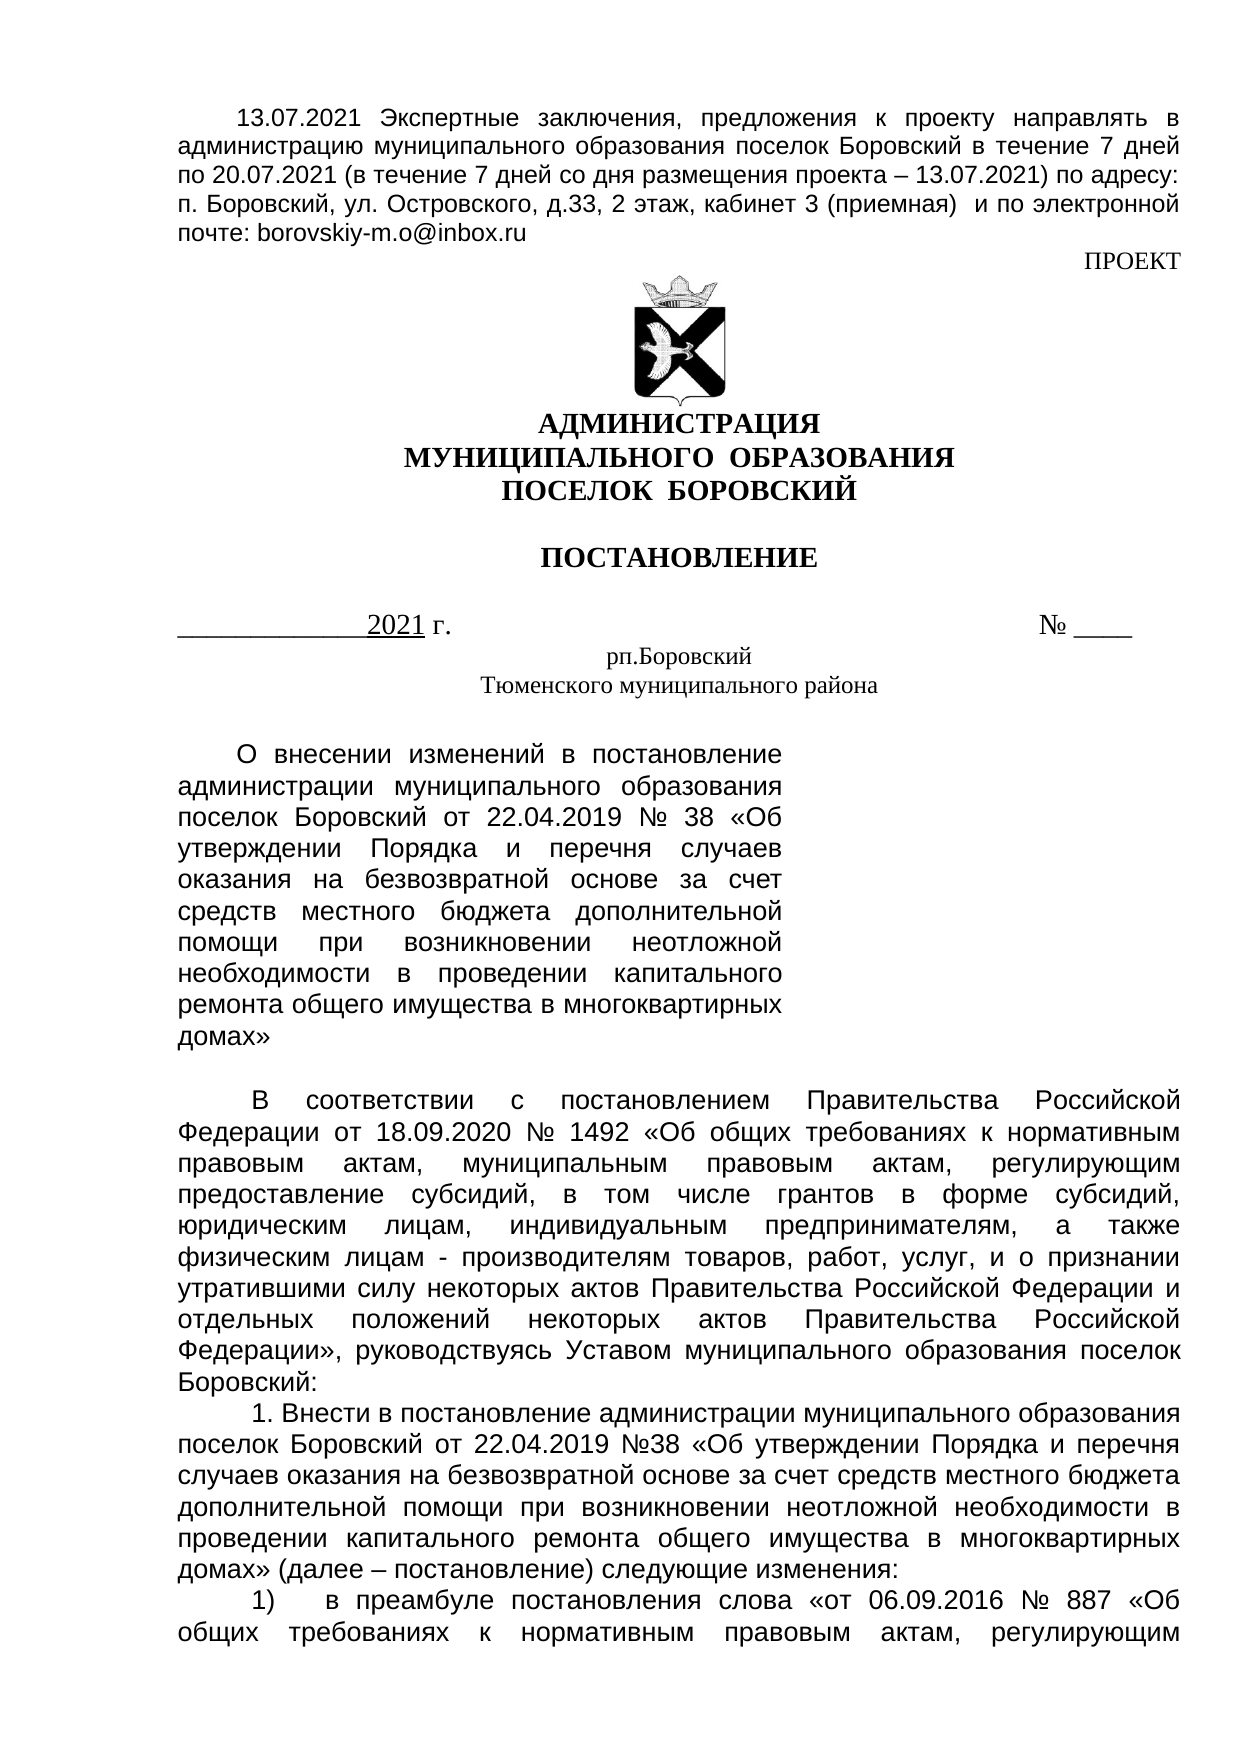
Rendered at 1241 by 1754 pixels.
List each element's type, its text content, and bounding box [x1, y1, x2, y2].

text Муниципального образования [177, 440, 1181, 473]
picture [632, 275, 727, 407]
text АДМИНИСТРАЦИЯ [177, 406, 1181, 440]
text Тюменского муниципального района [177, 670, 1181, 698]
text В соответствии с постановлением Правительства Российской Федерации от 18.09.2020 № 1492 «Об общих требованиях к нормативным правовым актам, муниципальным правовым актам, регулирующим предоставление субсидий, в том числе грантов в форме субсидий, юридическим лицам, индивидуальным предпринимателям, а также физическим лицам - производителям товаров, работ, услуг, и о признании утратившими силу некоторых актов Правительства Российской Федерации и отдельных положений некоторых актов Правительства Российской Федерации», руководствуясь Уставом муниципального образования поселок Боровский: [177, 1084, 1181, 1397]
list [177, 1584, 1181, 1647]
text поселок Боровский [177, 473, 1181, 507]
text _____________2021 г. № ____ [177, 607, 1181, 641]
text О внесении изменений в постановление администрации муниципального образования поселок Боровский от 22.04.2019 № 38 «Об утверждении Порядка и перечня случаев оказания на безвозвратной основе за счет средств местного бюджета дополнительной помощи при возникновении неотложной необходимости в проведении капитального ремонта общего имущества в многоквартирных домах» [177, 738, 783, 1051]
text рп.Боровский [177, 641, 1181, 670]
text 13.07.2021 Экспертные заключения, предложения к проекту направлять в администрацию муниципального образования поселок Боровский в течение 7 дней по 20.07.2021 (в течение 7 дней со дня размещения проекта – 13.07.2021) по адресу: п. Боровский, ул. Островского, д.33, 2 этаж, кабинет 3 (приемная) и по электронной почте: borovskiy-m.o@inbox.ru [177, 102, 1181, 246]
text ПРОЕКТ [177, 246, 1181, 275]
text ПОСТАНОВЛЕНИЕ [177, 540, 1181, 574]
text 1. Внести в постановление администрации муниципального образования поселок Боровский от 22.04.2019 №38 «Об утверждении Порядка и перечня случаев оказания на безвозвратной основе за счет средств местного бюджета дополнительной помощи при возникновении неотложной необходимости в проведении капитального ремонта общего имущества в многоквартирных домах» (далее – постановление) следующие изменения: [177, 1397, 1181, 1584]
